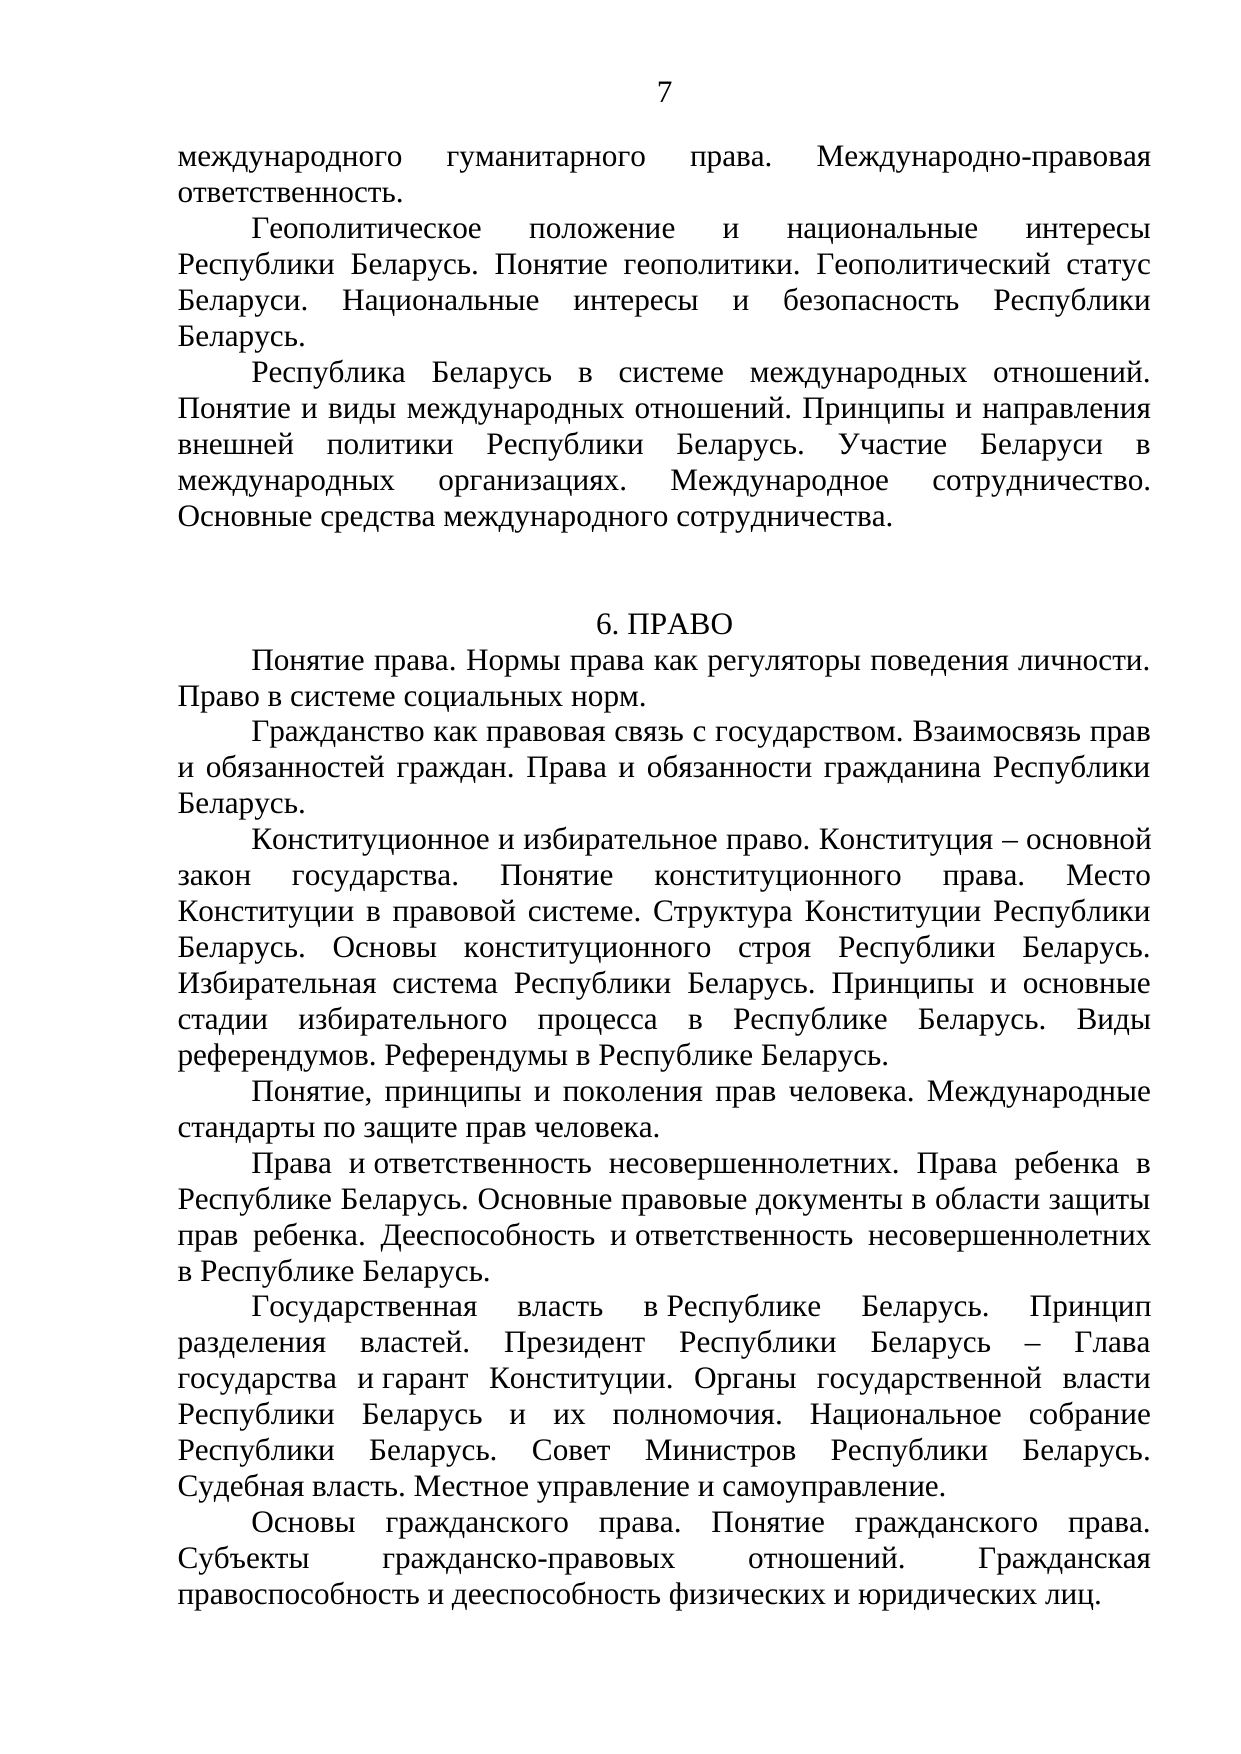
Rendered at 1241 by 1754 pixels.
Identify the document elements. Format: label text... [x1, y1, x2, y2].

text Государственная власть в Республике Беларусь. Принцип разделения властей. Президент Республики Беларусь – Глава государства и гарант Конституции. Органы государственной власти Республики Беларусь и их полномочия. Национальное собрание Республики Беларусь. Совет Министров Республики Беларусь. Судебная власть. Местное управление и самоуправление. [177, 1288, 1152, 1503]
text Конституционное и избирательное право. Конституция – основной закон государства. Понятие конституционного права. Место Конституции в правовой системе. Структура Конституции Республики Беларусь. Основы конституционного строя Республики Беларусь. Избирательная система Республики Беларусь. Принципы и основные стадии избирательного процесса в Республике Беларусь. Виды референдумов. Референдумы в Республике Беларусь. [177, 821, 1152, 1072]
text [177, 138, 1152, 209]
text Понятие, принципы и поколения прав человека. Международные стандарты по защите прав человека. [177, 1072, 1152, 1144]
text Основы гражданского права. Понятие гражданского права. Субъекты гражданско-правовых отношений. Гражданская правоспособность и дееспособность физических и юридических лиц. [177, 1503, 1152, 1611]
text Права и ответственность несовершеннолетних. Права ребенка в Республике Беларусь. Основные правовые документы в области защиты прав ребенка. Дееспособность и ответственность несовершеннолетних в Республике Беларусь. [177, 1144, 1152, 1288]
text Геополитическое положение и национальные интересы Республики Беларусь. Понятие геополитики. Геополитический статус Беларуси. Национальные интересы и безопасность Республики Беларусь. [177, 209, 1152, 353]
text Республика Беларусь в системе международных отношений. Понятие и виды международных отношений. Принципы и направления внешней политики Республики Беларусь. Участие Беларуси в международных организациях. Международное сотрудничество. Основные средства международного сотрудничества. [177, 353, 1152, 533]
text Понятие права. Нормы права как регуляторы поведения личности. Право в системе социальных норм. [177, 641, 1152, 713]
text Гражданство как правовая связь с государством. Взаимосвязь прав и обязанностей граждан. Права и обязанности гражданина Республики Беларусь. [177, 713, 1152, 821]
text 6. ПРАВО [177, 605, 1152, 641]
